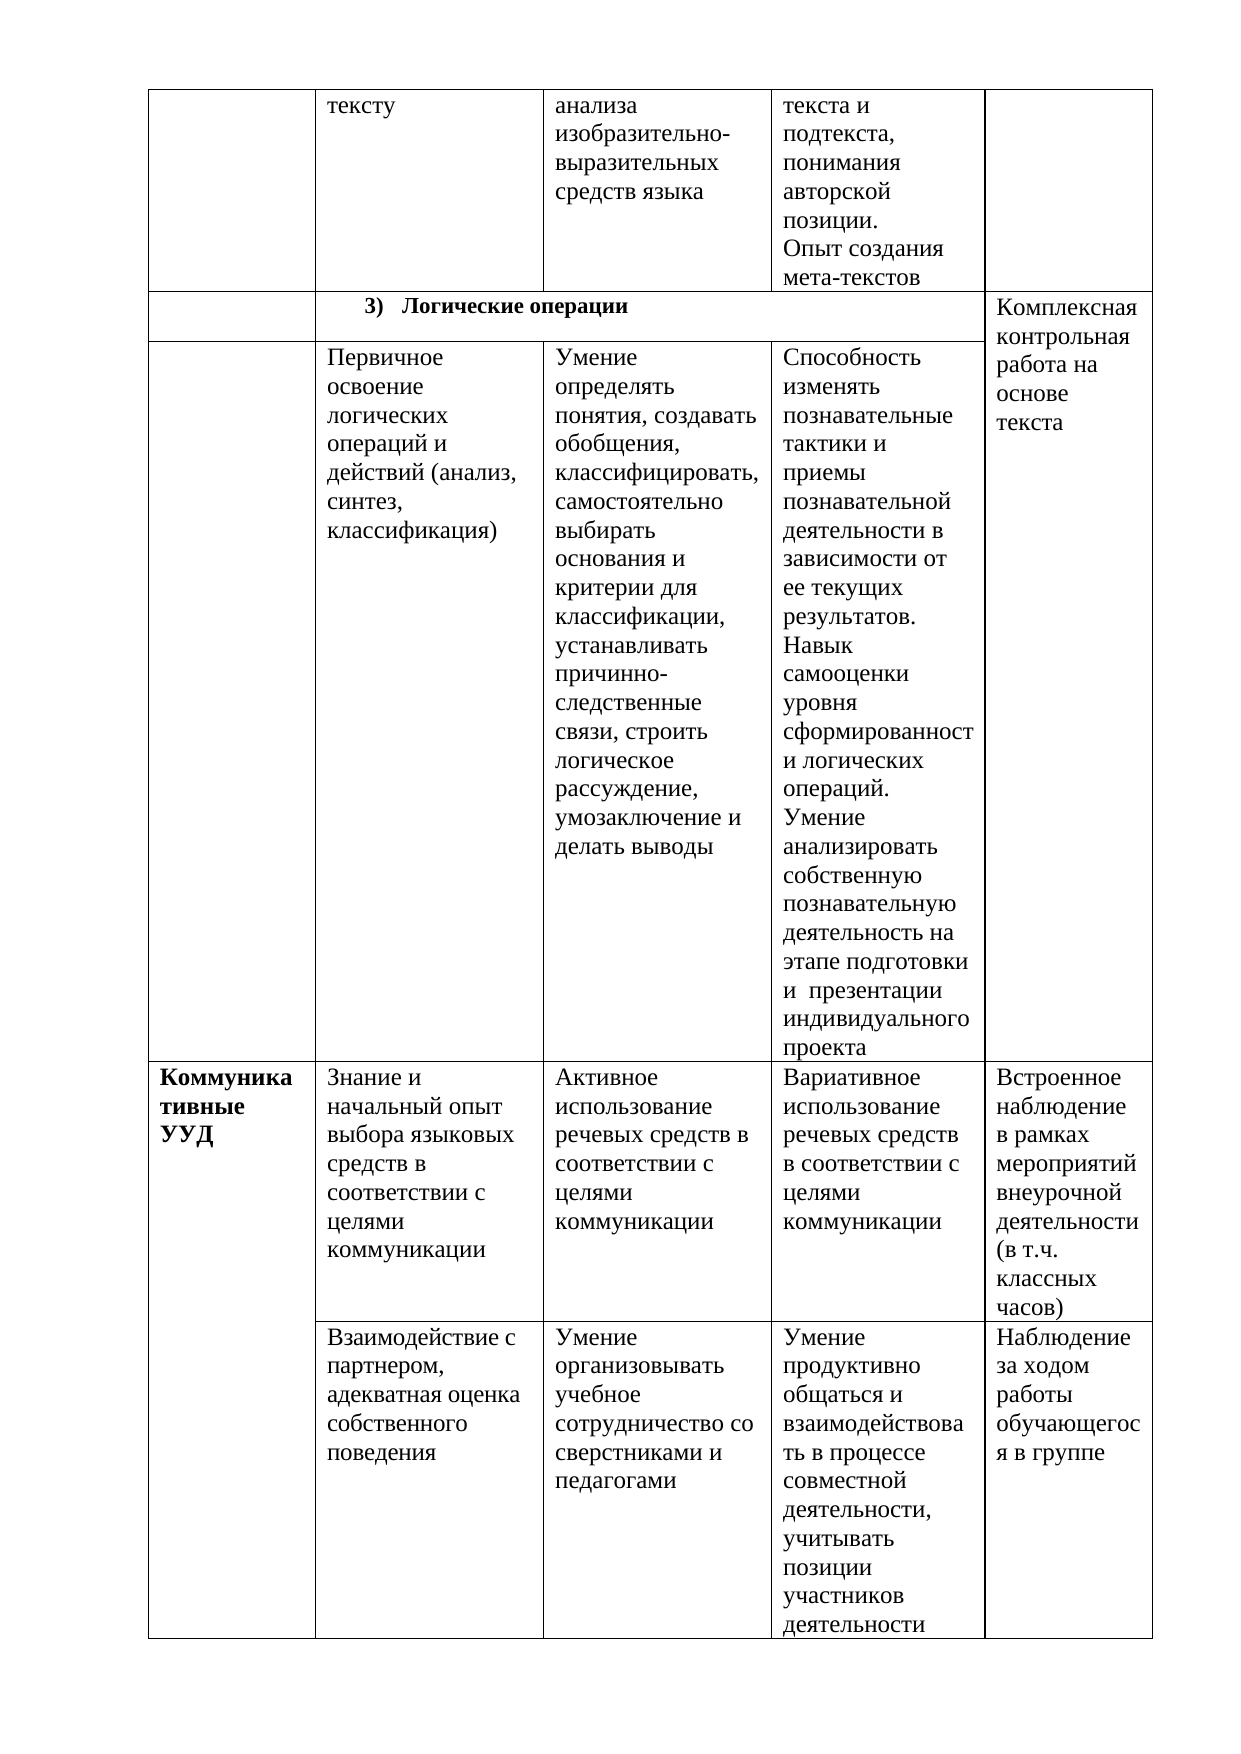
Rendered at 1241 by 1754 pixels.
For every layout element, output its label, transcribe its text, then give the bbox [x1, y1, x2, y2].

table_cell Первичное освоение логических операций и действий (анализ, синтез, классификация) [316, 342, 543, 1061]
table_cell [544, 90, 771, 291]
table_cell Логические операции [316, 292, 984, 341]
table_cell Коммуникативные УУД [149, 1062, 315, 1638]
table_cell [149, 90, 315, 291]
table_cell Активное использование речевых средств в соответствии с целями коммуникации [544, 1062, 771, 1321]
table_cell Вариативное использование речевых средств в соответствии с целями коммуникации [772, 1062, 984, 1321]
table_cell [149, 342, 315, 1061]
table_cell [986, 1322, 1152, 1638]
table_cell [149, 292, 315, 341]
table_cell Взаимодействие с партнером, адекватная оценка собственного поведения [316, 1322, 543, 1638]
table_cell Встроенное наблюдение в рамках мероприятий внеурочной деятельности (в т.ч. классных часов) [986, 1062, 1152, 1321]
table_cell Умение определять понятия, создавать обобщения, классифицировать, самостоятельно выбирать основания и критерии для классификации, устанавливать причинно-следственные связи, строить логическое рассуждение, умозаключение и делать выводы [544, 342, 771, 1061]
table_cell Способность изменять познавательные тактики и приемы познавательной деятельности в зависимости от ее текущих результатов. Навык самооценки уровня сформированности логических операций. Умение анализировать собственную познавательную деятельность на этапе подготовки и презентации индивидуального проекта [772, 342, 984, 1061]
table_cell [772, 90, 984, 291]
table_cell Знание и начальный опыт выбора языковых средств в соответствии с целями коммуникации [316, 1062, 543, 1321]
table_cell Комплексная контрольная работа на основе текста [986, 292, 1152, 1061]
table_cell Умение продуктивно общаться и взаимодействовать в процессе совместной деятельности, учитывать позиции участников деятельности [772, 1322, 984, 1638]
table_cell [316, 90, 543, 291]
table_cell Умение организовывать учебное сотрудничество со сверстниками и педагогами [544, 1322, 771, 1638]
